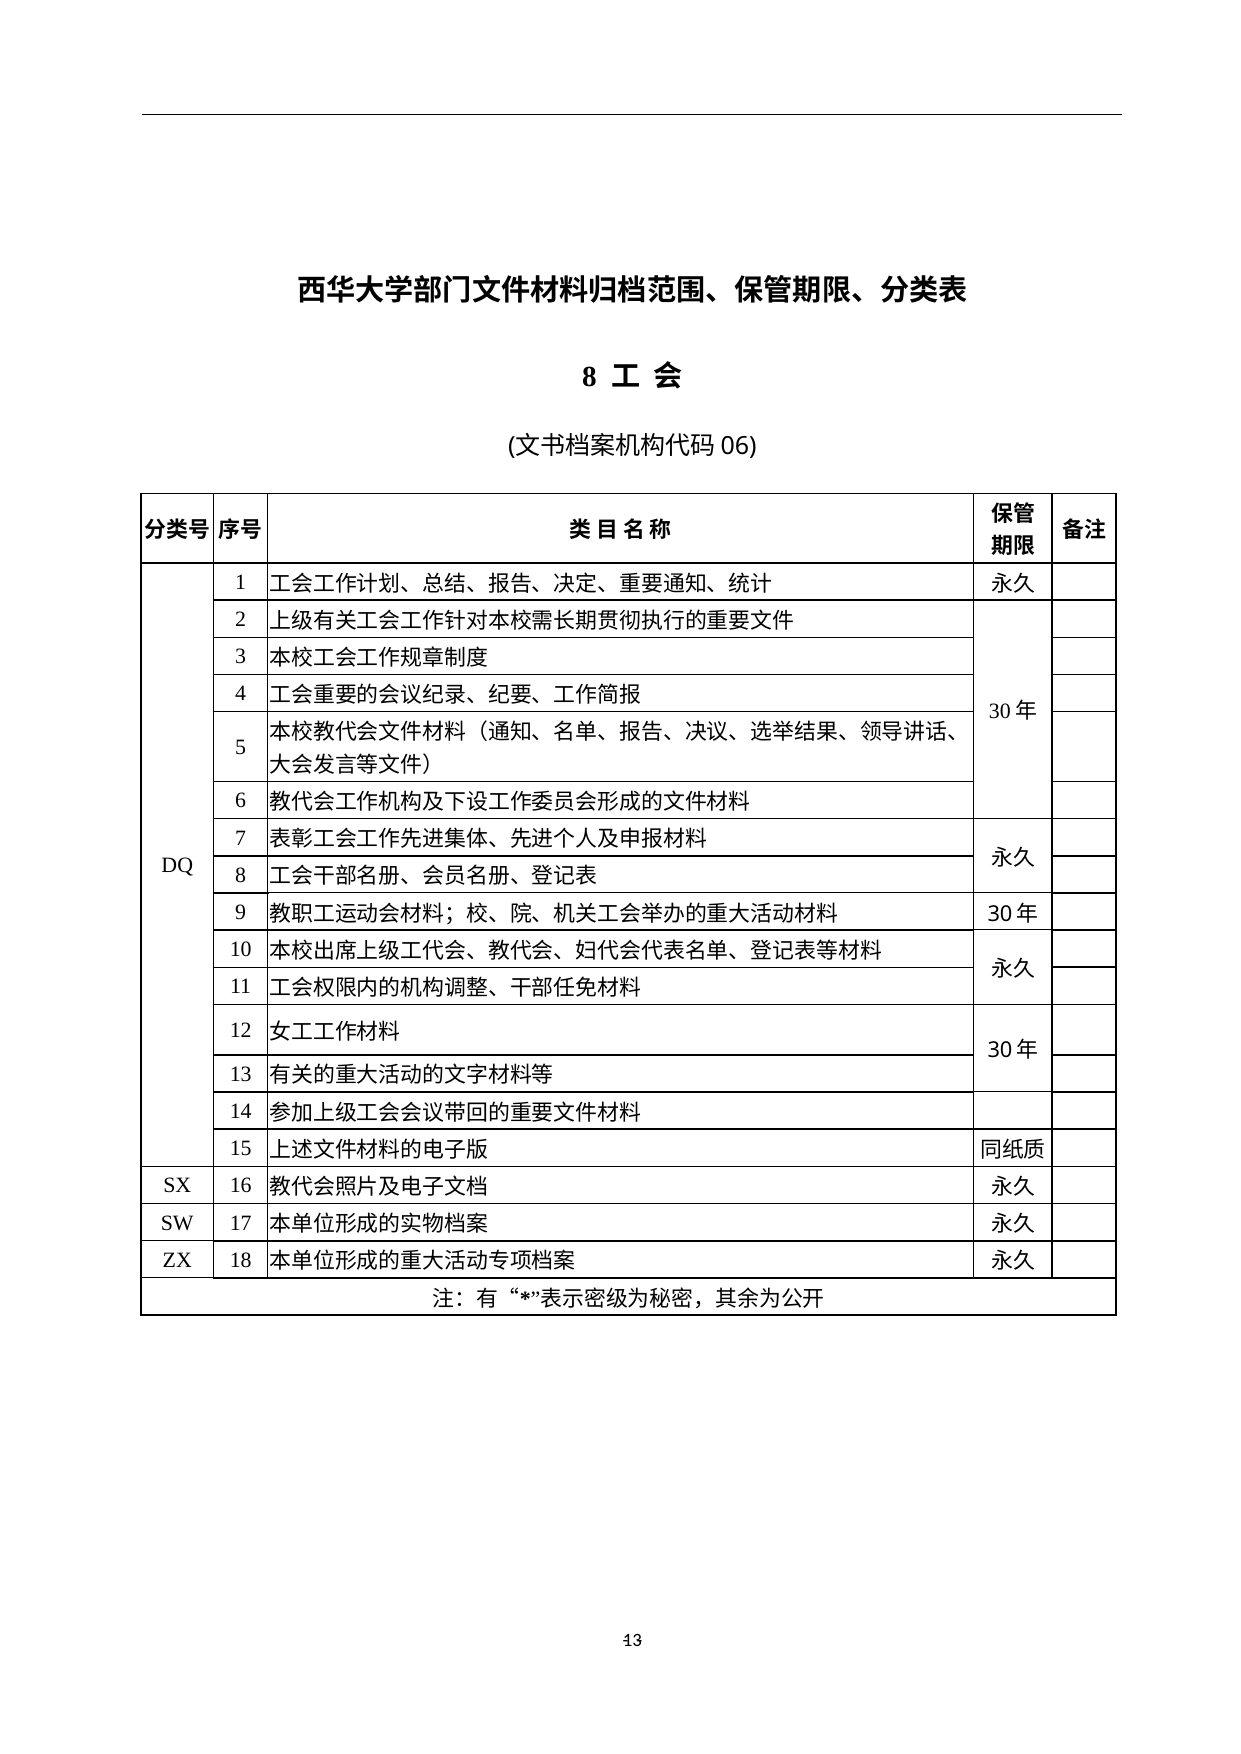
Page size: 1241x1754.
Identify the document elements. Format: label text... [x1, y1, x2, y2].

text 西华大学部门文件材料归档范围、保管期限、分类表 [142, 255, 1122, 320]
table_cell [1053, 1056, 1115, 1091]
table_cell 30年 [974, 1005, 1051, 1091]
table_cell 永久 [974, 1204, 1051, 1240]
table_cell SX [142, 1167, 213, 1203]
table_cell 3 [214, 638, 267, 674]
table_cell 1 [214, 564, 267, 599]
table_cell 17 [214, 1204, 267, 1240]
table_cell 7 [214, 819, 267, 855]
table_cell [1053, 1005, 1115, 1054]
table_cell [1053, 1242, 1115, 1277]
table_cell 本校出席上级工代会、教代会、妇代会代表名单、登记表等材料 [268, 931, 973, 966]
table_cell 上述文件材料的电子版 [268, 1130, 973, 1166]
table_cell 16 [214, 1167, 267, 1203]
table_cell 10 [214, 931, 267, 966]
table_header 保管 期限 [974, 494, 1051, 562]
table_cell [974, 1092, 1051, 1128]
table_cell [1053, 712, 1115, 781]
table_cell 18 [214, 1242, 267, 1277]
table_cell 表彰工会工作先进集体、先进个人及申报材料 [268, 819, 973, 855]
table_header 备注 [1053, 494, 1115, 562]
table_cell 30年 [974, 893, 1051, 929]
table_header 分类号 [142, 494, 213, 562]
table_cell [1053, 1130, 1115, 1166]
table_cell 5 [214, 712, 267, 781]
table_cell 11 [214, 968, 267, 1004]
table_cell 14 [214, 1093, 267, 1128]
table_cell SW [142, 1204, 213, 1240]
table_cell [1053, 1093, 1115, 1128]
table_cell 工会重要的会议纪录、纪要、工作简报 [268, 675, 973, 711]
table_cell [1053, 857, 1115, 892]
table_cell [1053, 564, 1115, 599]
table_cell [1053, 1167, 1115, 1203]
table_cell 注：有“*”表示密级为秘密，其余为公开 [142, 1278, 1115, 1314]
table_cell 本单位形成的实物档案 [268, 1204, 973, 1240]
table_cell 教代会照片及电子文档 [268, 1167, 973, 1203]
table_cell [1053, 931, 1115, 966]
table_cell 有关的重大活动的文字材料等 [268, 1056, 973, 1091]
text 8 工 会 [142, 353, 1122, 395]
table_cell 本校工会工作规章制度 [268, 638, 973, 674]
text (文书档案机构代码06) [142, 411, 1122, 476]
table_cell 教职工运动会材料；校、院、机关工会举办的重大活动材料 [268, 893, 973, 929]
table_cell 9 [214, 894, 267, 929]
table_cell [1053, 1204, 1115, 1240]
table_cell 4 [214, 675, 267, 711]
table_cell 永久 [974, 1242, 1051, 1277]
table_cell [1053, 601, 1115, 636]
table_cell 永久 [974, 1167, 1051, 1203]
table_cell ZX [142, 1241, 213, 1277]
table_cell 永久 [974, 564, 1051, 599]
table_cell 本单位形成的重大活动专项档案 [268, 1242, 973, 1277]
table_cell [1053, 968, 1115, 1004]
table_cell 8 [214, 857, 267, 892]
table_cell [1053, 819, 1115, 855]
table_cell 参加上级工会会议带回的重要文件材料 [268, 1093, 973, 1128]
table_cell DQ [142, 564, 213, 1166]
table_cell 永久 [974, 819, 1051, 892]
table_cell [1053, 638, 1115, 674]
table_cell 本校教代会文件材料（通知、名单、报告、决议、选举结果、领导讲话、大会发言等文件） [268, 712, 973, 781]
table_cell 上级有关工会工作针对本校需长期贯彻执行的重要文件 [268, 601, 973, 636]
table_cell 工会权限内的机构调整、干部任免材料 [268, 968, 973, 1004]
table_cell [1053, 675, 1115, 711]
table_cell 13 [214, 1056, 267, 1091]
table_cell 12 [214, 1005, 267, 1054]
table_cell 15 [214, 1130, 267, 1166]
table_cell [1053, 894, 1115, 929]
table_header 类 目 名 称 [268, 494, 973, 562]
table_cell 女工工作材料 [268, 1005, 973, 1054]
table_cell 工会干部名册、会员名册、登记表 [268, 857, 973, 892]
table_cell 永久 [974, 930, 1051, 1004]
table_cell 教代会工作机构及下设工作委员会形成的文件材料 [268, 782, 973, 818]
table_cell 6 [214, 782, 267, 818]
table_cell 同纸质 [974, 1130, 1051, 1166]
table_cell [1053, 782, 1115, 818]
table_header 序号 [214, 494, 267, 562]
table_cell 2 [214, 601, 267, 636]
table_cell 工会工作计划、总结、报告、决定、重要通知、统计 [268, 564, 973, 599]
table_cell 30年 [974, 601, 1051, 818]
